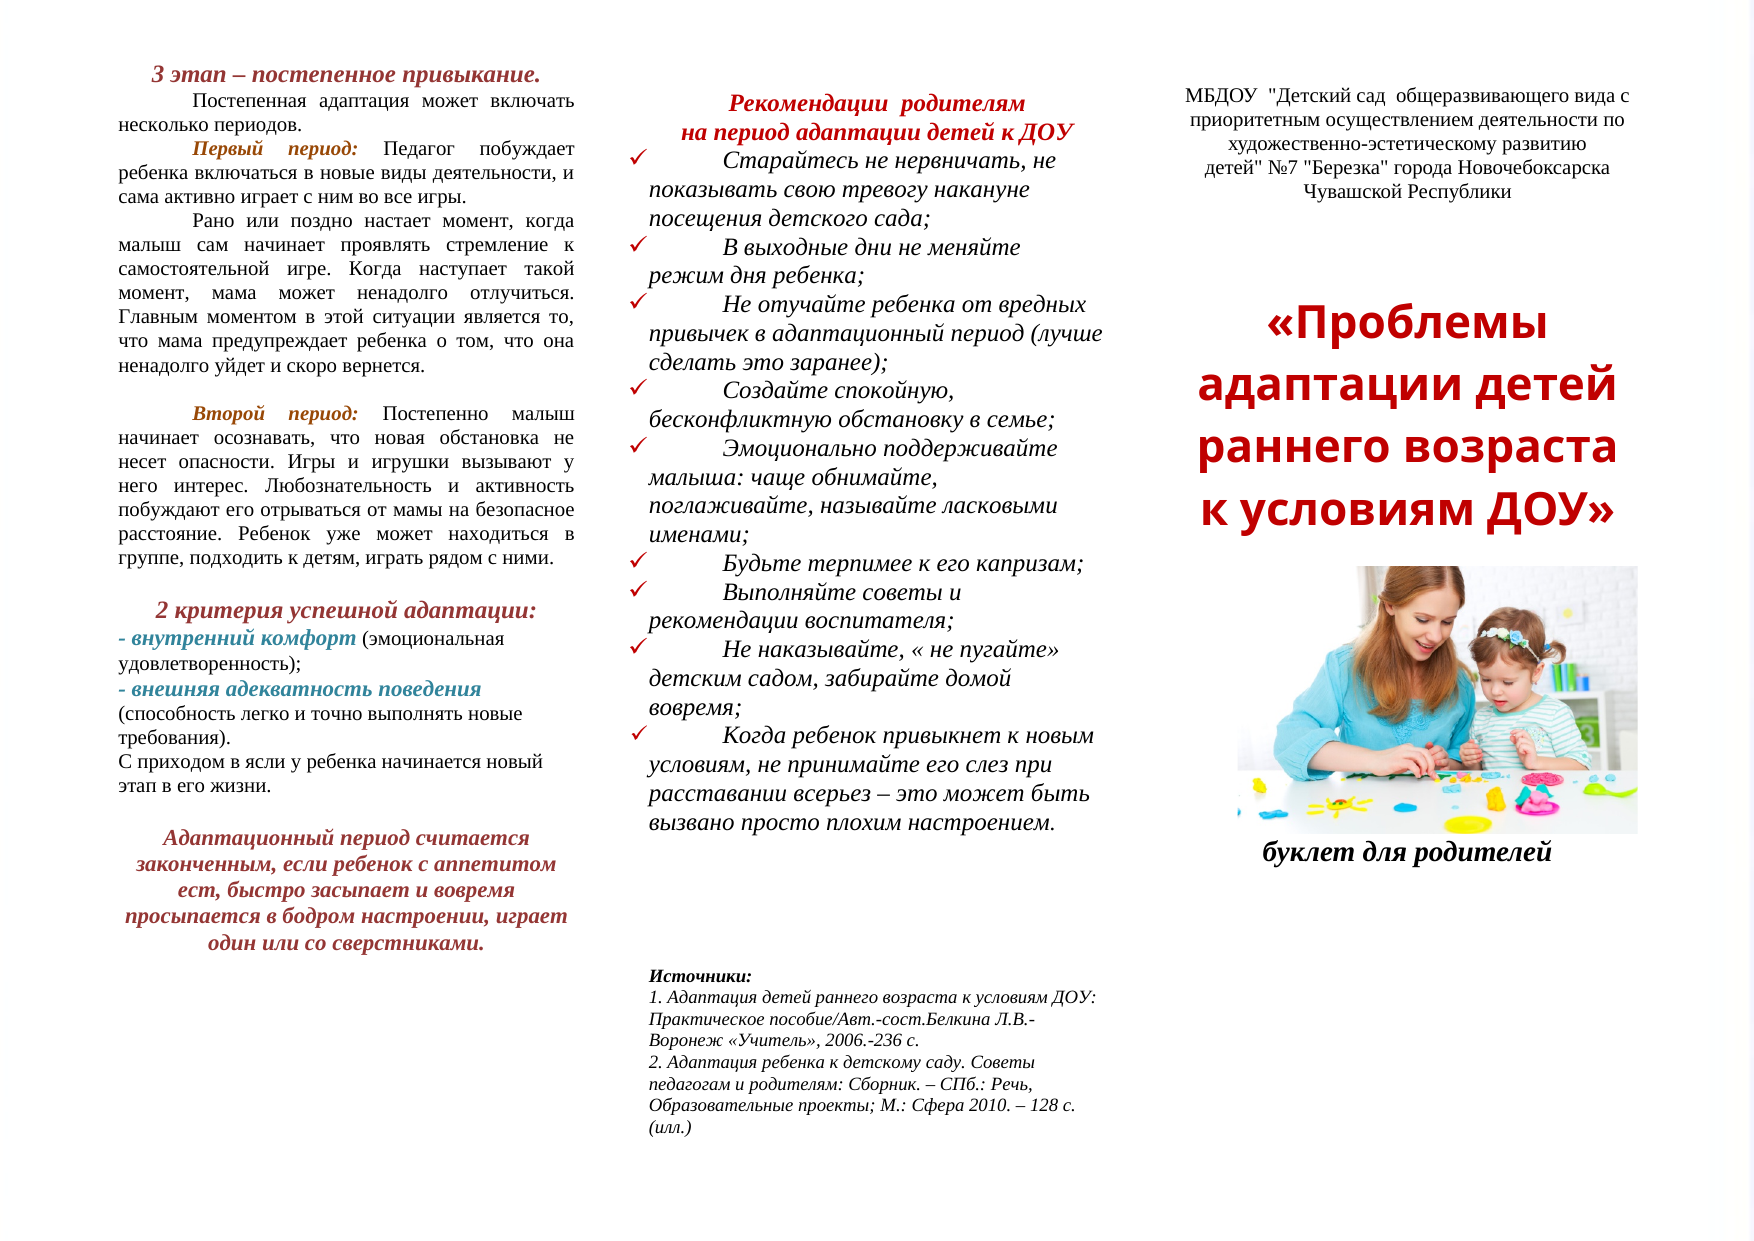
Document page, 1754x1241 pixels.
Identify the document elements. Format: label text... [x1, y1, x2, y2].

text Адаптационный период считается законченным, если ребенок с аппетитом ест, быстро засыпает и вовремя просыпается в бодром настроении, играет один или со сверстниками. [118, 823, 575, 955]
text Второй период: Постепенно малыш начинает осознавать, что новая обстановка не несет опасности. Игры и игрушки вызывают у него интерес. Любознательность и активность побуждают его отрываться от мамы на безопасное расстояние. Ребенок уже может находиться в группе, подходить к детям, играть рядом с ними. [118, 401, 575, 569]
text - внутренний комфорт (эмоциональная удовлетворенность); [118, 624, 575, 674]
text детей" №7 "Березка" города Новочебоксарска Чувашской Республики [1179, 155, 1636, 203]
text 3 этап – постепенное привыкание. [118, 59, 575, 88]
list Выполняйте советы и рекомендации воспитателя; [648, 577, 1105, 634]
text «Проблемы адаптации детей раннего возраста к условиям ДОУ» [1179, 289, 1636, 539]
text - внешняя адекватность поведения (способность легко и точно выполнять новые требования). [118, 674, 575, 749]
list Будьте терпимее к его капризам; [648, 548, 1105, 577]
text Источники: [648, 965, 1105, 986]
text Первый период: Педагог побуждает ребенка включаться в новые виды деятельности, и сама активно играет с ним во все игры. [118, 136, 575, 208]
list Когда ребенок привыкнет к новым условиям, не принимайте его слез при расставании всерьез – это может быть вызвано просто плохим настроением. [648, 720, 1105, 835]
text 2 критерия успешной адаптации: [118, 595, 575, 624]
list В выходные дни не меняйте режим дня ребенка; [648, 232, 1105, 289]
list Не отучайте ребенка от вредных привычек в адаптационный период (лучше сделать это заранее); [648, 289, 1105, 375]
text Постепенная адаптация может включать несколько периодов. [118, 88, 575, 136]
text Рано или поздно настает момент, когда малыш сам начинает проявлять стремление к самостоятельной игре. Когда наступает такой момент, мама может ненадолго отлучиться. Главным моментом в этой ситуации является то, что мама предупреждает ребенка о том, что она ненадолго уйдет и скоро вернется. [118, 208, 575, 377]
list Создайте спокойную, бесконфликтную обстановку в семье; [648, 375, 1105, 433]
text на период адаптации детей к ДОУ [648, 117, 1105, 145]
text Рекомендации родителям [648, 88, 1105, 117]
text С приходом в ясли у ребенка начинается новый этап в его жизни. [118, 749, 575, 797]
picture [1237, 566, 1638, 834]
text МБДОУ "Детский сад общеразвивающего вида с приоритетным осуществлением деятельности по художественно-эстетическому развитию [1179, 83, 1636, 155]
text 2. Адаптация ребенка к детскому саду. Советы педагогам и родителям: Сборник. – СПб.: Речь, Образовательные проекты; М.: Сфера 2010. – 128 с. (илл.) [648, 1051, 1105, 1137]
list Не наказывайте, « не пугайте» детским садом, забирайте домой вовремя; [648, 634, 1105, 720]
text 1. Адаптация детей раннего возраста к условиям ДОУ: Практическое пособие/Авт.-сост.Белкина Л.В.- Воронеж «Учитель», 2006.-236 с. [648, 986, 1105, 1051]
list Эмоционально поддерживайте малыша: чаще обнимайте, поглаживайте, называйте ласковыми именами; [648, 433, 1105, 548]
list Старайтесь не нервничать, не показывать свою тревогу накануне посещения детского сада; [648, 145, 1105, 232]
